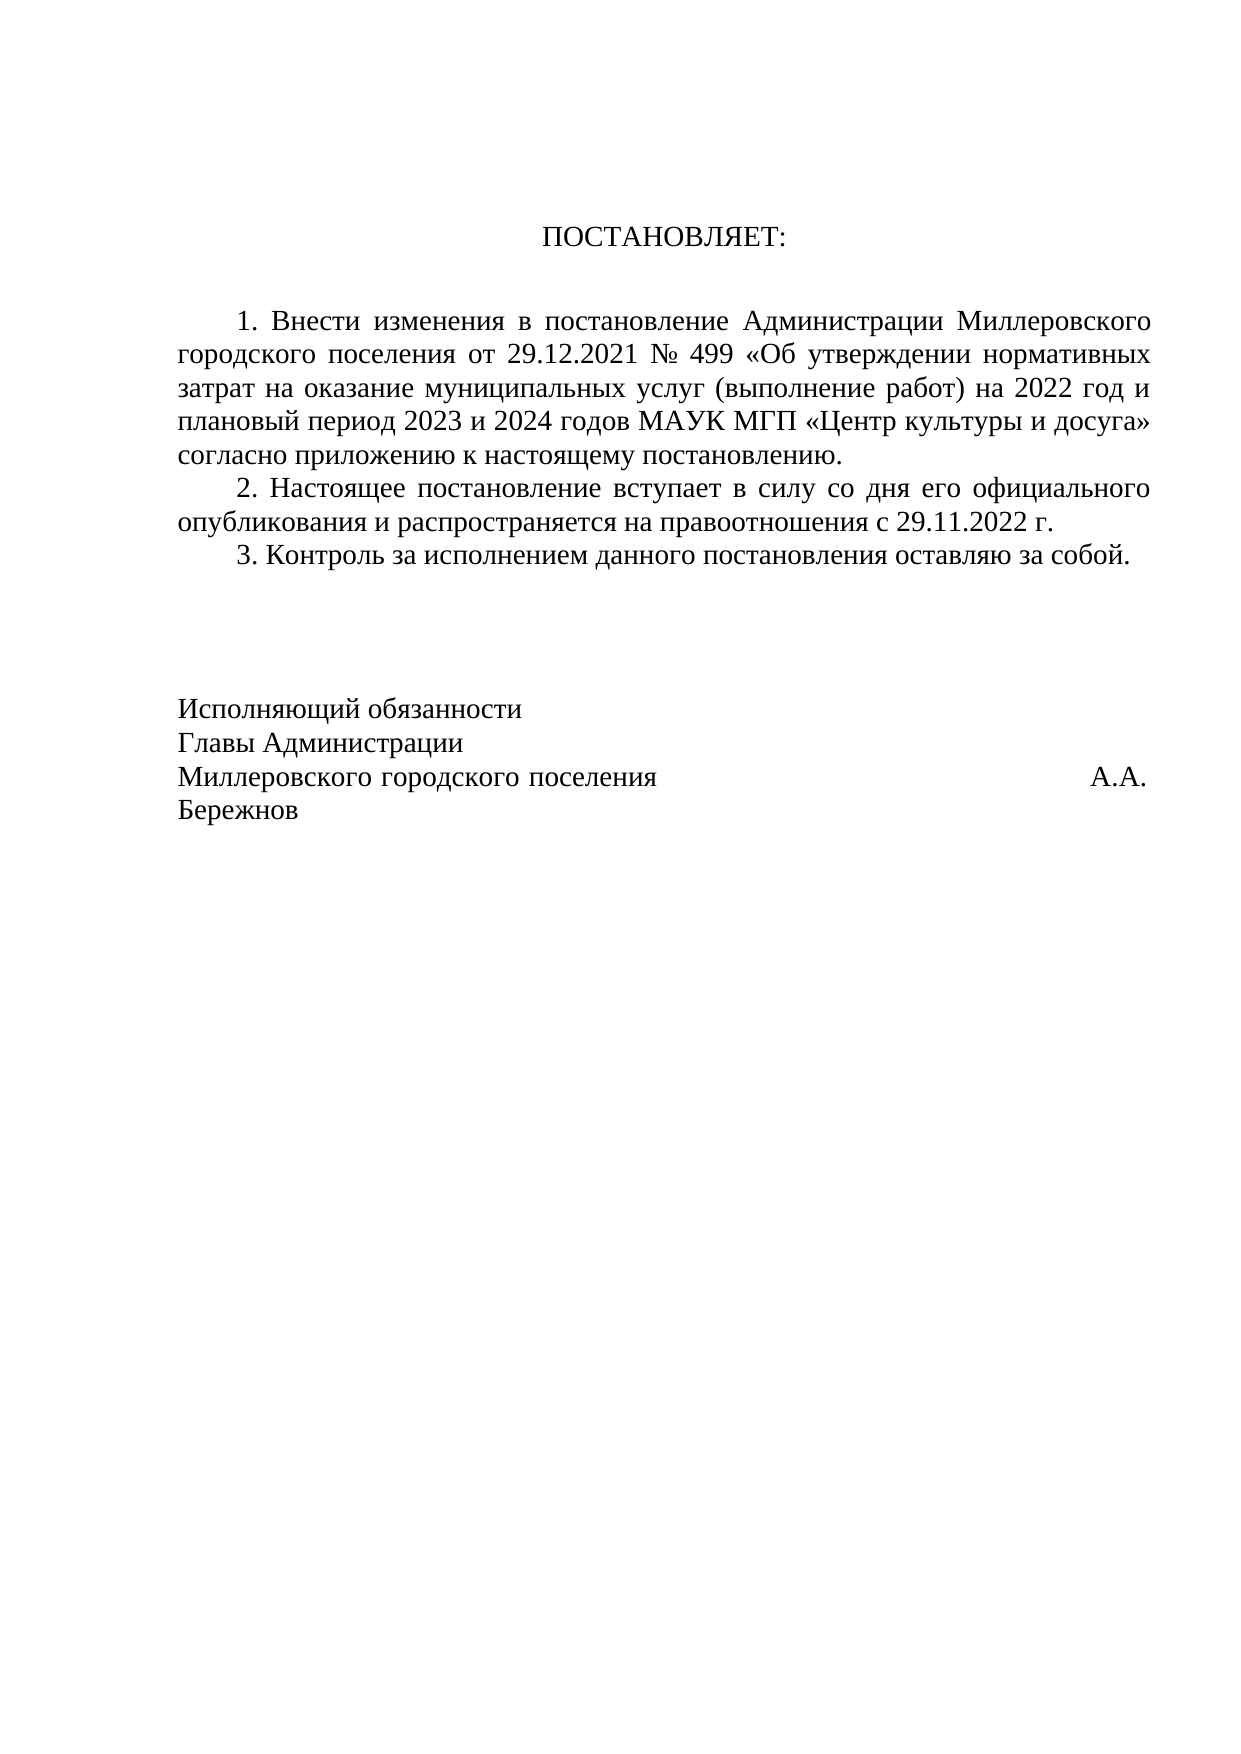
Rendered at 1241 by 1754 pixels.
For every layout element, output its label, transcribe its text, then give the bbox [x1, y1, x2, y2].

text ПОСТАНОВЛЯЕТ: [177, 219, 1152, 252]
text 2. Настоящее постановление вступает в силу со дня его официального опубликования и распространяется на правоотношения с 29.11.2022 г. [177, 470, 1152, 537]
text Исполняющий обязанности [177, 692, 1152, 725]
text Миллеровского городского поселения А.А. Бережнов [177, 759, 1152, 826]
text Главы Администрации [177, 725, 1152, 759]
text 3. Контроль за исполнением данного постановления оставляю за собой. [177, 537, 1152, 571]
text 1. Внести изменения в постановление Администрации Миллеровского городского поселения от 29.12.2021 № 499 «Об утверждении нормативных затрат на оказание муниципальных услуг (выполнение работ) на 2022 год и плановый период 2023 и 2024 годов МАУК МГП «Центр культуры и досуга» согласно приложению к настоящему постановлению. [177, 303, 1152, 470]
